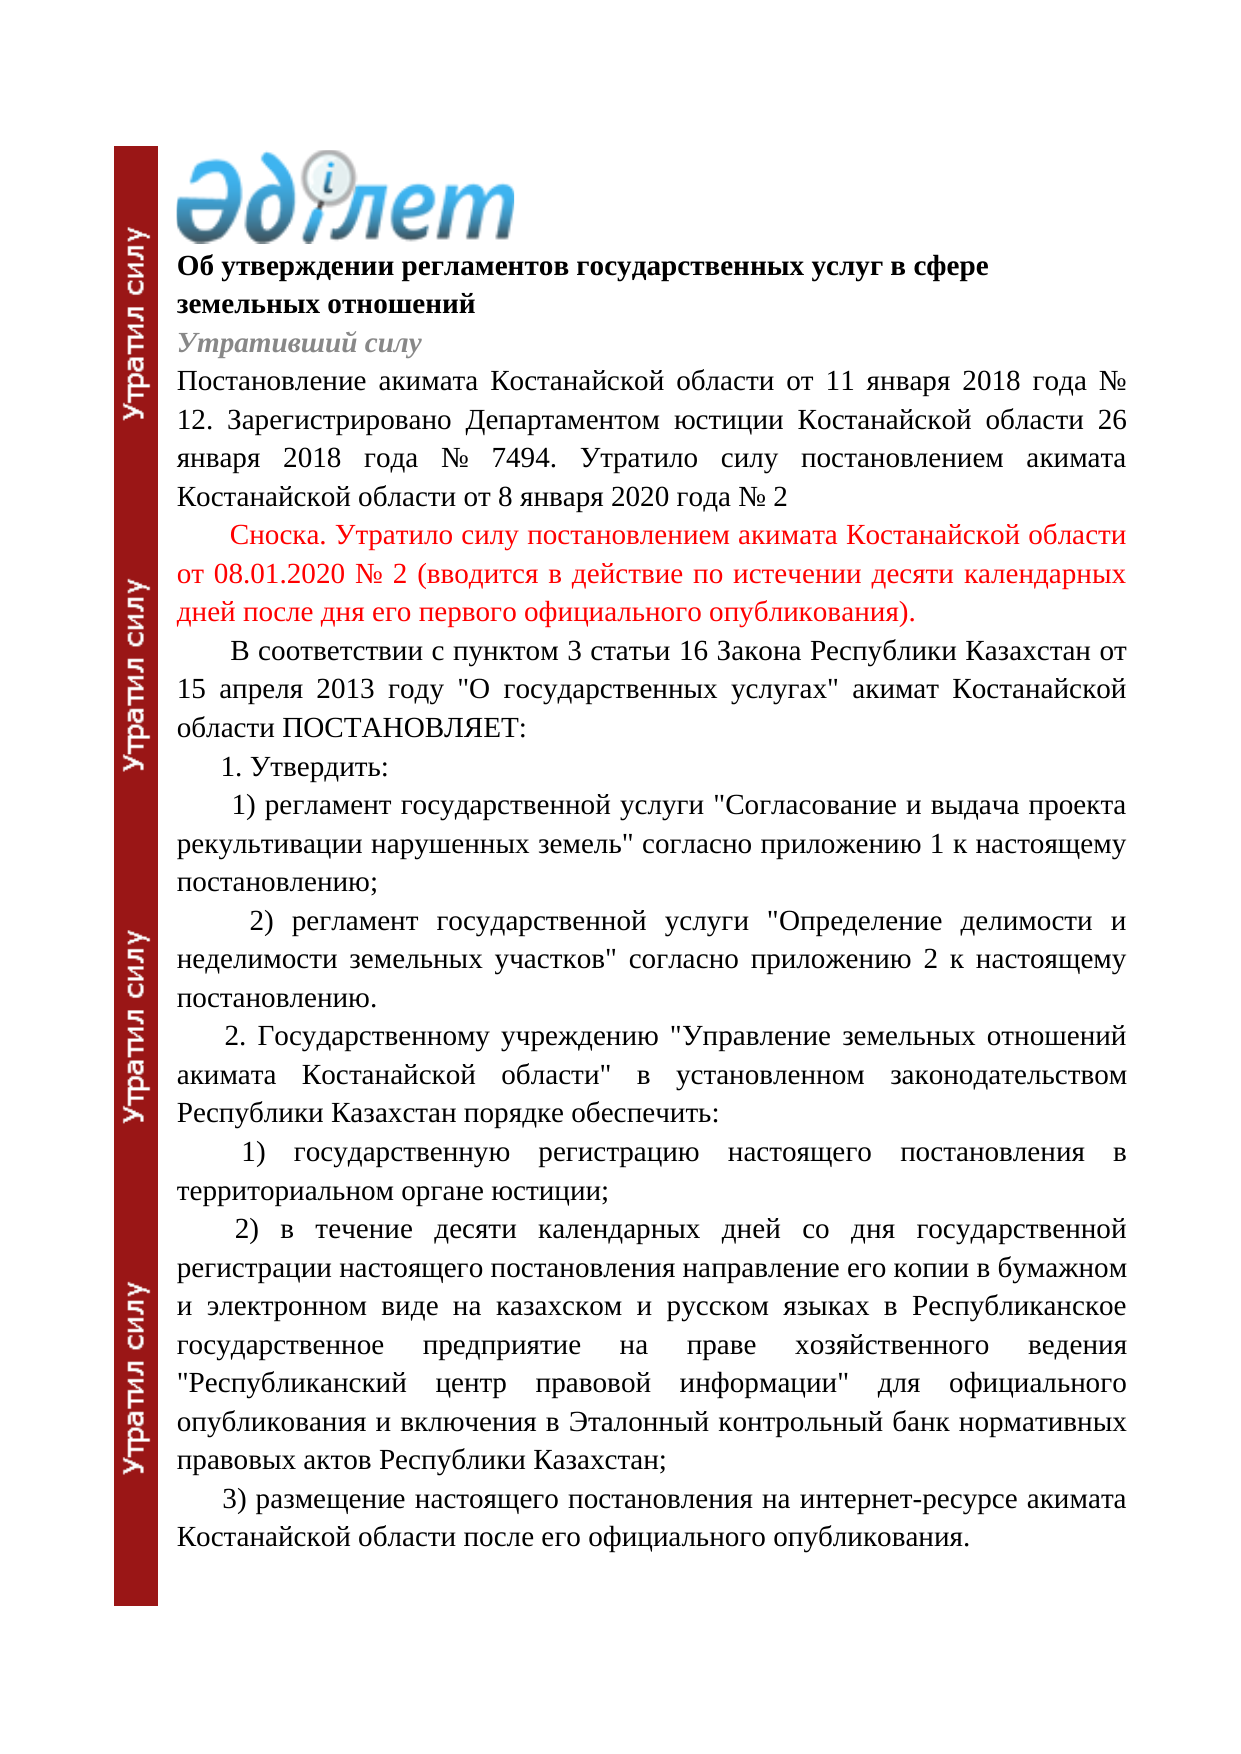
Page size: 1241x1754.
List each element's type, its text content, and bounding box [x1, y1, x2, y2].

picture [114, 1553, 158, 1606]
text 1. Утвердить: [112, 749, 1128, 782]
text 2) в течение десяти календарных дней со дня государственной регистрации настоящего постановления направление его копии в бумажном и электронном виде на казахском и русском языках в Республиканское государственное предприятие на праве хозяйственного ведения "Республиканский центр правовой информации" для официального опубликования и включения в Эталонный контрольный банк нормативных правовых актов Республики Казахстан; [112, 1211, 1128, 1476]
picture [114, 320, 158, 325]
picture [114, 358, 158, 363]
picture [114, 1129, 158, 1134]
picture [114, 898, 158, 903]
text Утративший силу [112, 325, 1128, 358]
picture [114, 744, 158, 749]
text Об утверждении регламентов государственных услуг в сфере земельных отношений [112, 248, 1128, 320]
picture [114, 146, 158, 248]
picture [114, 1476, 158, 1481]
text Постановление акимата Костанайской области от 11 января 2018 года № 12. Зарегистрировано Департаментом юстиции Костанайской области 26 января 2018 года № 7494. Утратило силу постановлением акимата Костанайской области от 8 января 2020 года № 2 [112, 363, 1128, 512]
picture [114, 782, 158, 787]
text Сноска. Утратило силу постановлением акимата Костанайской области от 08.01.2020 № 2 (вводится в действие по истечении десяти календарных дней после дня его первого официального опубликования). [112, 517, 1128, 628]
picture [176, 150, 515, 244]
picture [114, 628, 158, 633]
text 3) размещение настоящего постановления на интернет-ресурсе акимата Костанайской области после его официального опубликования. [112, 1481, 1128, 1553]
text В соответствии с пунктом 3 статьи 16 Закона Республики Казахстан от 15 апреля 2013 году "О государственных услугах" акимат Костанайской области ПОСТАНОВЛЯЕТ: [112, 633, 1128, 744]
picture [114, 1013, 158, 1018]
text 1) регламент государственной услуги "Согласование и выдача проекта рекультивации нарушенных земель" согласно приложению 1 к настоящему постановлению; [112, 787, 1128, 898]
picture [114, 1206, 158, 1211]
text 2) регламент государственной услуги "Определение делимости и неделимости земельных участков" согласно приложению 2 к настоящему постановлению. [112, 903, 1128, 1013]
picture [114, 512, 158, 517]
text 1) государственную регистрацию настоящего постановления в территориальном органе юстиции; [112, 1134, 1128, 1206]
text 2. Государственному учреждению "Управление земельных отношений акимата Костанайской области" в установленном законодательством Республики Казахстан порядке обеспечить: [112, 1018, 1128, 1129]
